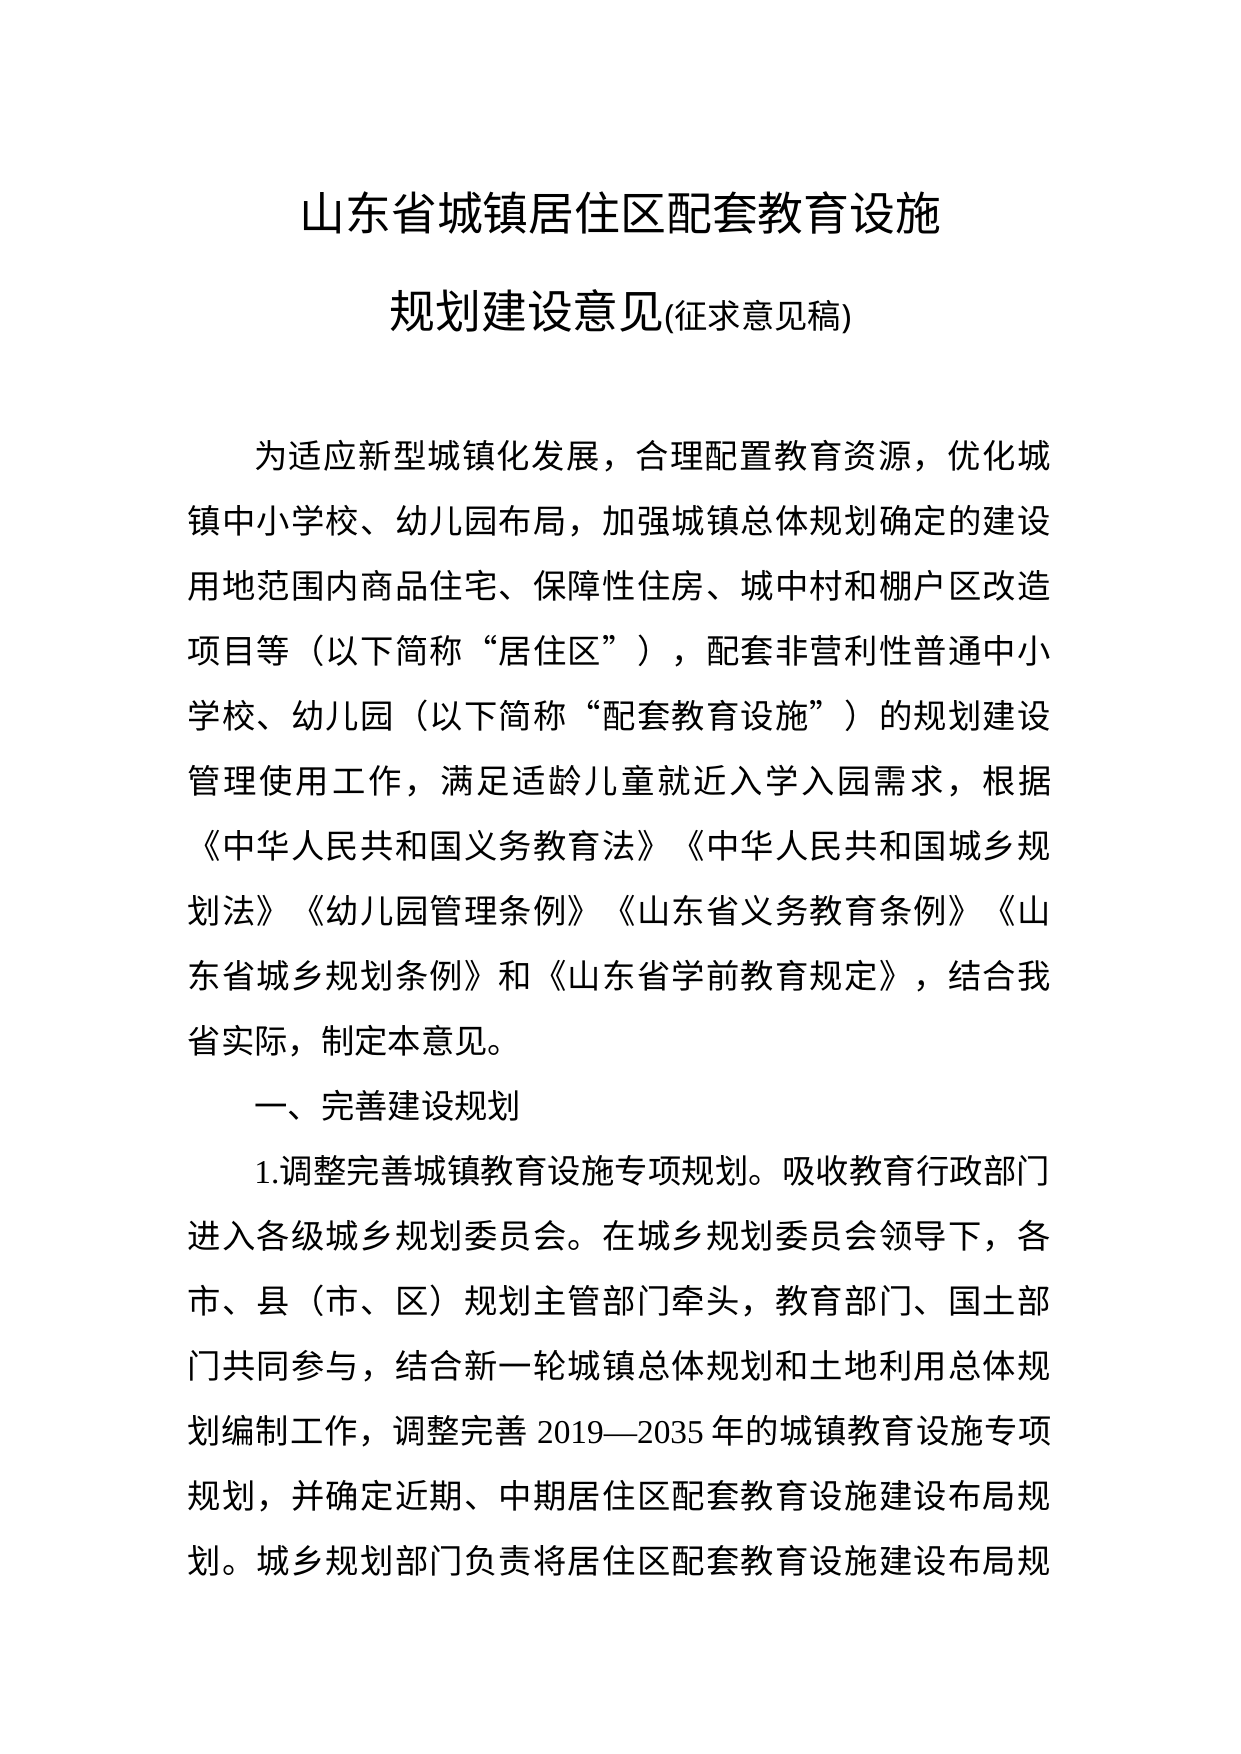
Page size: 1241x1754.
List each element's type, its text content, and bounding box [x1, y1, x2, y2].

text 一、完善建设规划 [187, 1072, 1053, 1137]
text 为适应新型城镇化发展，合理配置教育资源，优化城镇中小学校、幼儿园布局，加强城镇总体规划确定的建设用地范围内商品住宅、保障性住房、城中村和棚户区改造项目等（以下简称“居住区”），配套非营利性普通中小学校、幼儿园（以下简称“配套教育设施”）的规划建设、管理使用工作，满足适龄儿童就近入学入园需求，根据《中华人民共和国义务教育法》《中华人民共和国城乡规划法》《幼儿园管理条例》《山东省义务教育条例》《山东省城乡规划条例》和《山东省学前教育规定》，结合我省实际，制定本意见。 [187, 422, 1053, 1072]
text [187, 1137, 1053, 1592]
text 规划建设意见(征求意见稿) [187, 259, 1053, 357]
text 山东省城镇居住区配套教育设施 [187, 162, 1053, 259]
